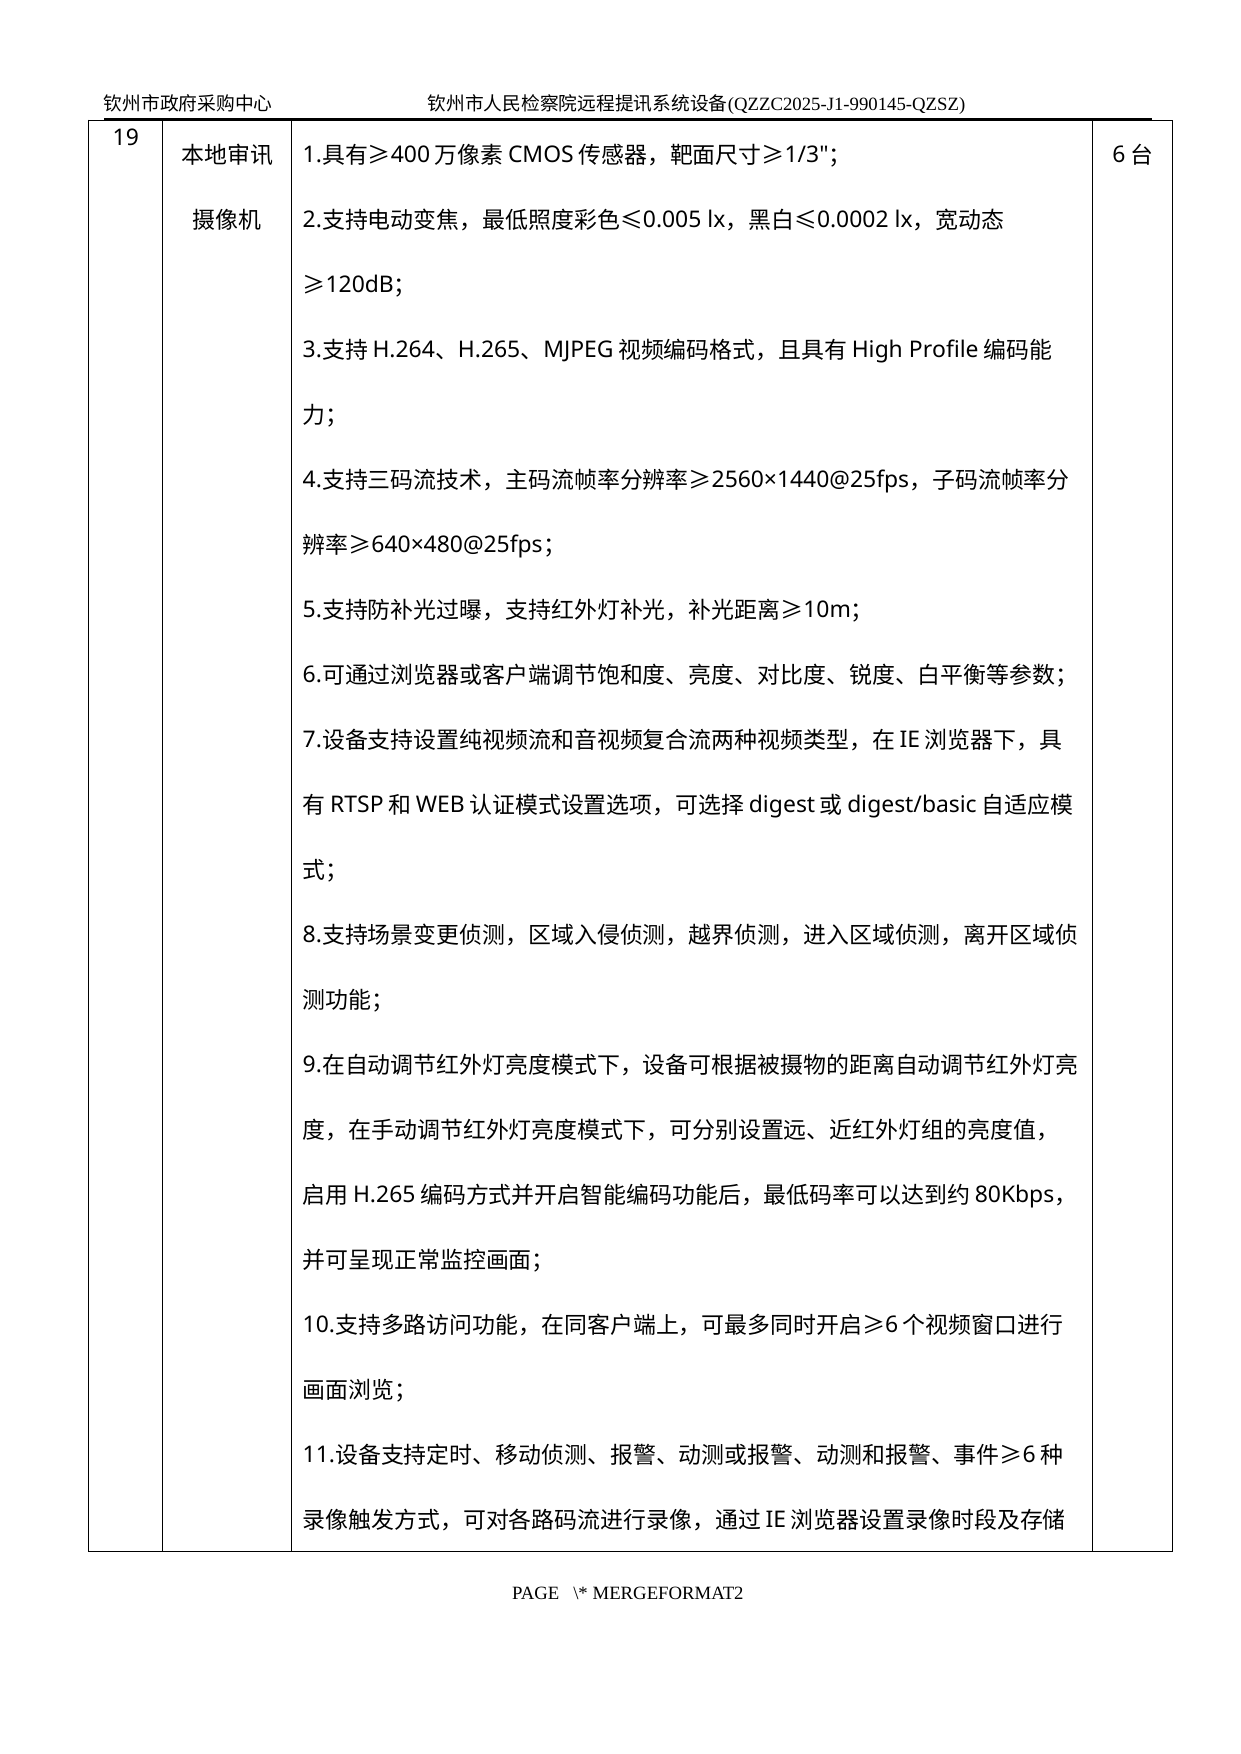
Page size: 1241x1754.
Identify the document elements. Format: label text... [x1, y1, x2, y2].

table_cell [292, 121, 1092, 1551]
table_cell 19 [89, 121, 162, 1551]
table_cell 6台 [1093, 121, 1172, 1551]
table_cell 本地审讯摄像机 [163, 121, 291, 1551]
